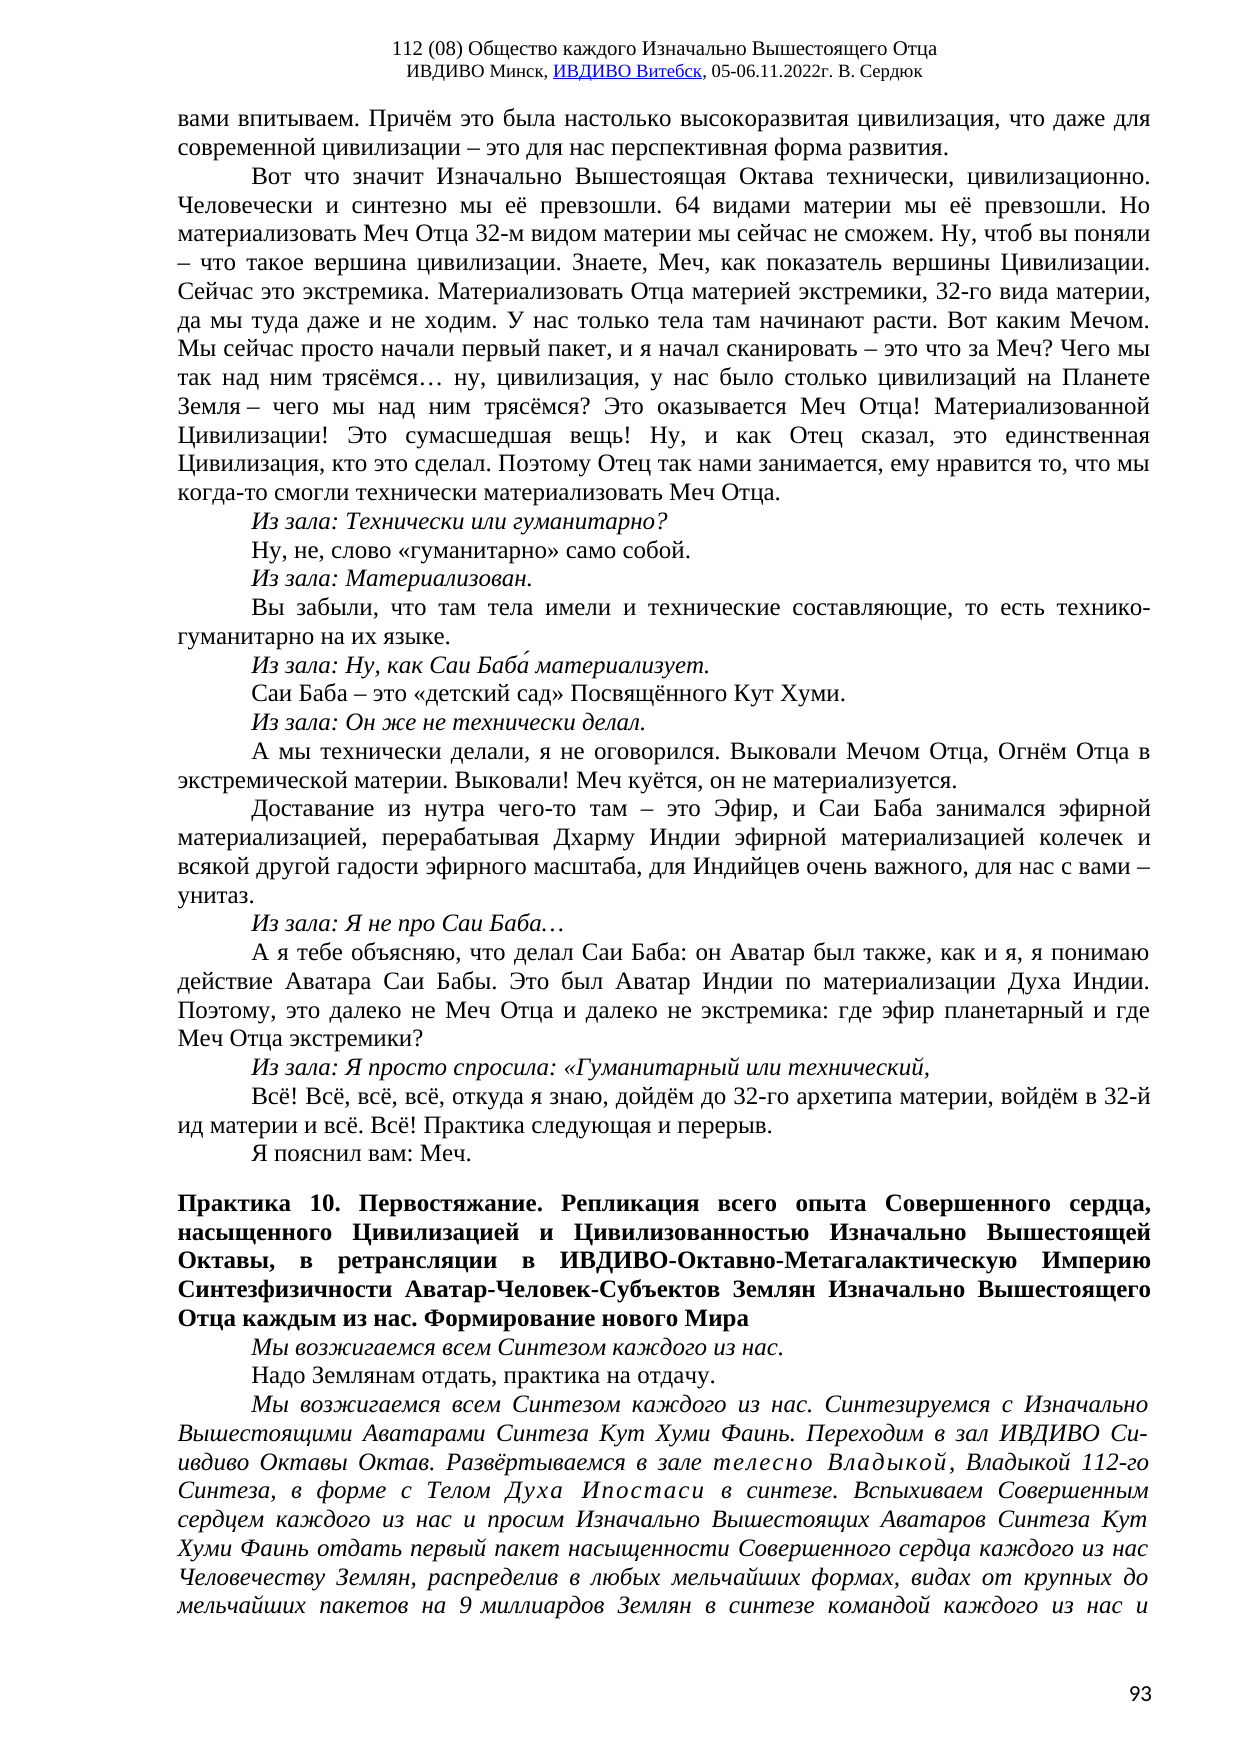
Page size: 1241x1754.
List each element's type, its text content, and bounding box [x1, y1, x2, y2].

text Из зала: Ну, как Саи Баба́ материализует. [177, 650, 1152, 678]
subtitle Практика 10. Первостяжание. Репликация всего опыта Совершенного сердца, насыщенного Цивилизацией и Цивилизованностью Изначально Вышестоящей Октавы, в ретрансляции в ИВДИВО-Октавно-Метагалактическую Империю Синтезфизичности Аватар-Человек-Субъектов Землян Изначально Вышестоящего Отца каждым из нас. Формирование нового Мира [177, 1188, 1152, 1332]
text Доставание из нутра чего-то там – это Эфир, и Саи Баба занимался эфирной материализацией, перерабатывая Дхарму Индии эфирной материализацией колечек и всякой другой гадости эфирного масштаба, для Индийцев очень важного, для нас с вами – унитаз. [177, 793, 1152, 908]
text Ну, не, слово «гуманитарно» само собой. [177, 535, 1152, 563]
text Из зала: Я не про Саи Баба… [177, 908, 1152, 937]
text Вы забыли, что там тела имели и технические составляющие, то есть технико-гуманитарно на их языке. [177, 592, 1152, 650]
text Из зала: Он же не технически делал. [177, 707, 1152, 736]
text Вот что значит Изначально Вышестоящая Октава технически, цивилизационно. Человечески и синтезно мы её превзошли. 64 видами материи мы её превзошли. Но материализовать Меч Отца 32-м видом материи мы сейчас не сможем. Ну, чтоб вы поняли – что такое вершина цивилизации. Знаете, Меч, как показатель вершины Цивилизации. Сейчас это экстремика. Материализовать Отца материей экстремики, 32-го вида материи, да мы туда даже и не ходим. У нас только тела там начинают расти. Вот каким Мечом. Мы сейчас просто начали первый пакет, и я начал сканировать – это что за Меч? Чего мы так над ним трясёмся… ну, цивилизация, у нас было столько цивилизаций на Планете Земля – чего мы над ним трясёмся? Это оказывается Меч Отца! Материализованной Цивилизации! Это сумасшедшая вещь! Ну, и как Отец сказал, это единственная Цивилизация, кто это сделал. Поэтому Отец так нами занимается, ему нравится то, что мы когда-то смогли технически материализовать Меч Отца. [177, 161, 1152, 506]
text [177, 103, 1152, 161]
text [177, 1389, 1152, 1619]
text Из зала: Я просто спросила: «Гуманитарный или технический, [177, 1052, 1152, 1081]
text Всё! Всё, всё, всё, откуда я знаю, дойдём до 32-го архетипа материи, войдём в 32-й ид материи и всё. Всё! Практика следующая и перерыв. [177, 1081, 1152, 1138]
text Мы возжигаемся всем Синтезом каждого из нас. [177, 1332, 1152, 1361]
text А мы технически делали, я не оговорился. Выковали Мечом Отца, Огнём Отца в экстремической материи. Выковали! Меч куётся, он не материализуется. [177, 736, 1152, 793]
text Я пояснил вам: Меч. [177, 1138, 1152, 1167]
text Саи Баба – это «детский сад» Посвящённого Кут Хуми. [177, 678, 1152, 707]
text Из зала: Технически или гуманитарно? [177, 506, 1152, 535]
text Из зала: Материализован. [177, 563, 1152, 592]
text А я тебе объясняю, что делал Саи Баба: он Аватар был также, как и я, я понимаю действие Аватара Саи Бабы. Это был Аватар Индии по материализации Духа Индии. Поэтому, это далеко не Меч Отца и далеко не экстремика: где эфир планетарный и где Меч Отца экстремики? [177, 937, 1152, 1052]
text Надо Землянам отдать, практика на отдачу. [177, 1361, 1152, 1389]
